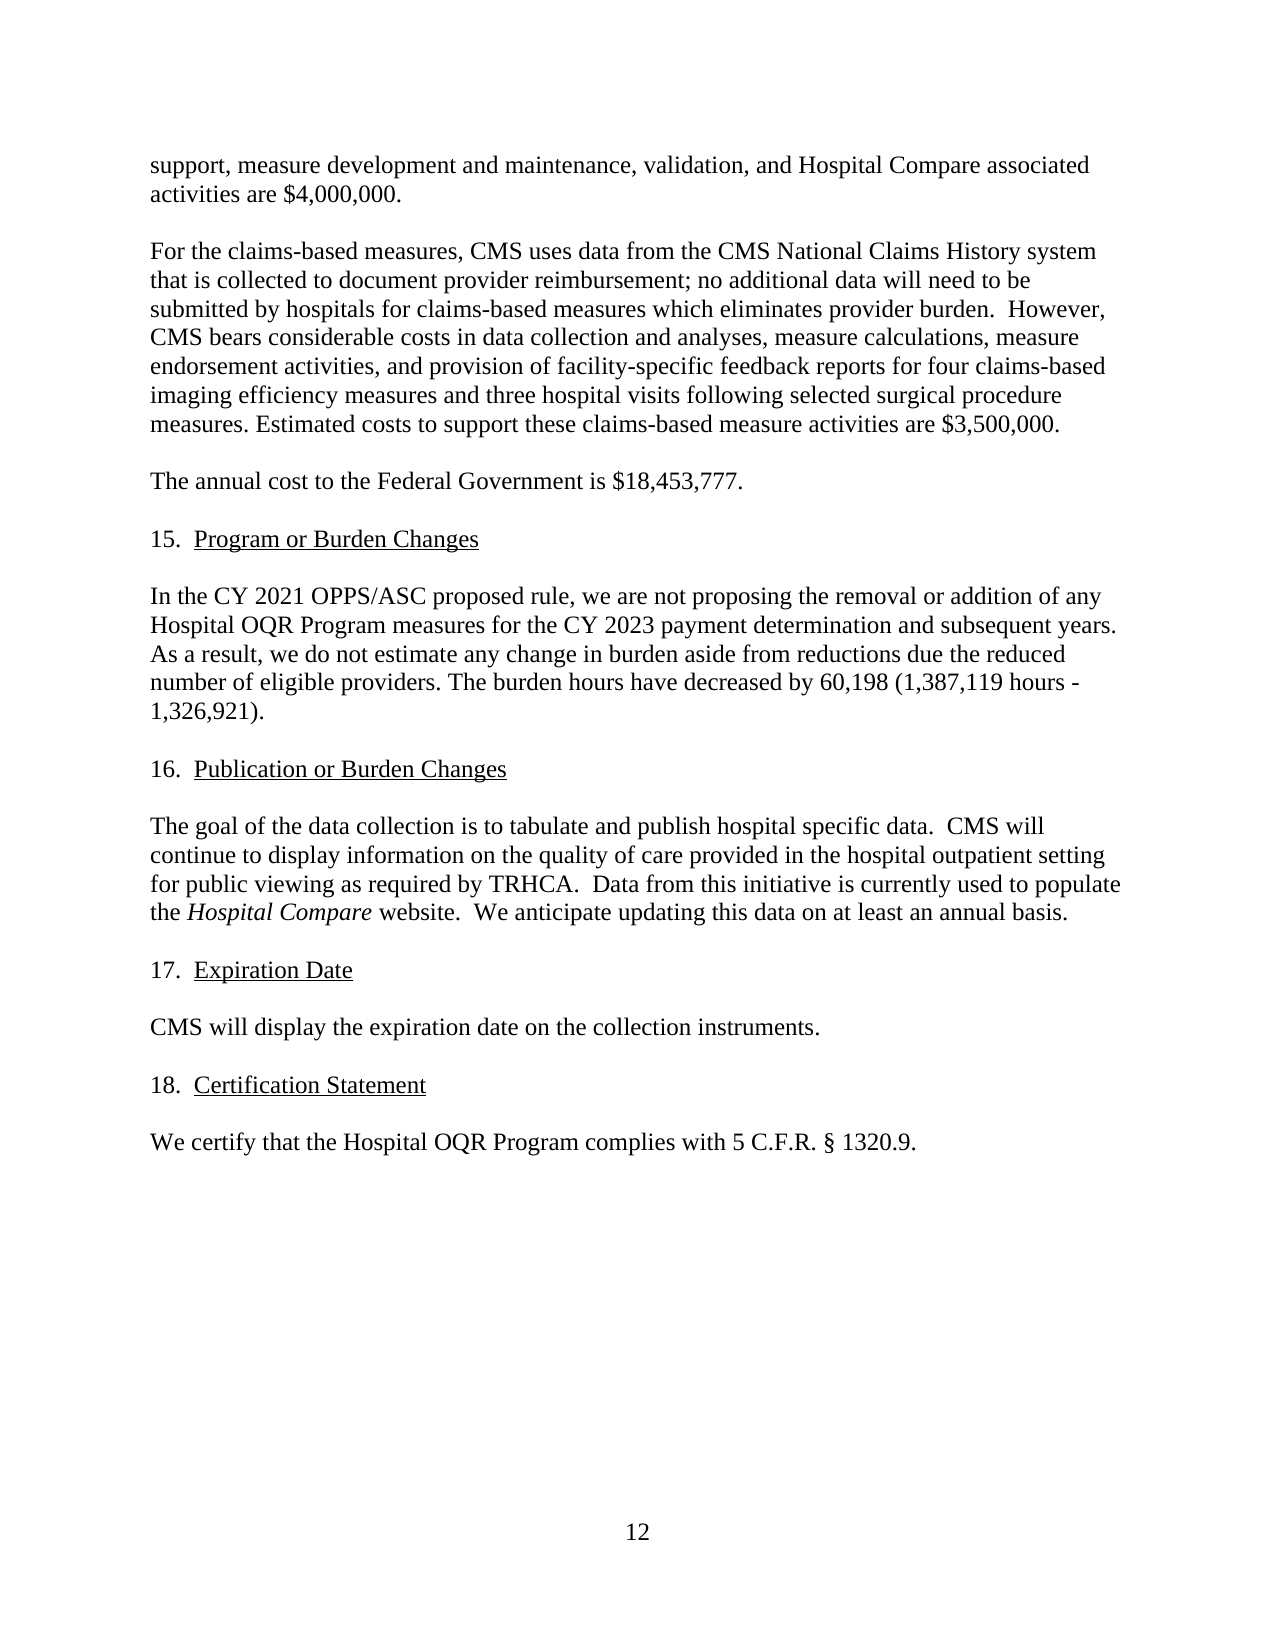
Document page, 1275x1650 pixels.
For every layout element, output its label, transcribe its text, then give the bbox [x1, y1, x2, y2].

text 16. Publication or Burden Changes [150, 754, 1125, 782]
text CMS will display the expiration date on the collection instruments. [150, 1012, 1125, 1041]
text For the claims-based measures, CMS uses data from the CMS National Claims History system that is collected to document provider reimbursement; no additional data will need to be submitted by hospitals for claims-based measures which eliminates provider burden. However, CMS bears considerable costs in data collection and analyses, measure calculations, measure endorsement activities, and provision of facility-specific feedback reports for four claims-based imaging efficiency measures and three hospital visits following selected surgical procedure measures. Estimated costs to support these claims-based measure activities are $3,500,000. [150, 236, 1125, 437]
text 18. Certification Statement [150, 1070, 1125, 1099]
text 17. Expiration Date [150, 955, 1125, 984]
text We certify that the Hospital OQR Program complies with 5 C.F.R. § 1320.9. [150, 1127, 1125, 1156]
text The goal of the data collection is to tabulate and publish hospital specific data. CMS will continue to display information on the quality of care provided in the hospital outpatient setting for public viewing as required by TRHCA. Data from this initiative is currently used to populate the Hospital Compare website. We anticipate updating this data on at least an annual basis. [150, 811, 1125, 926]
text In the CY 2021 OPPS/ASC proposed rule, we are not proposing the removal or addition of any Hospital OQR Program measures for the CY 2023 payment determination and subsequent years. As a result, we do not estimate any change in burden aside from reductions due the reduced number of eligible providers. The burden hours have decreased by 60,198 (1,387,119 hours - 1,326,921). [150, 581, 1125, 725]
text The annual cost to the Federal Government is $18,453,777. [150, 466, 1125, 495]
text 15. Program or Burden Changes [150, 524, 1125, 552]
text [150, 150, 1125, 207]
